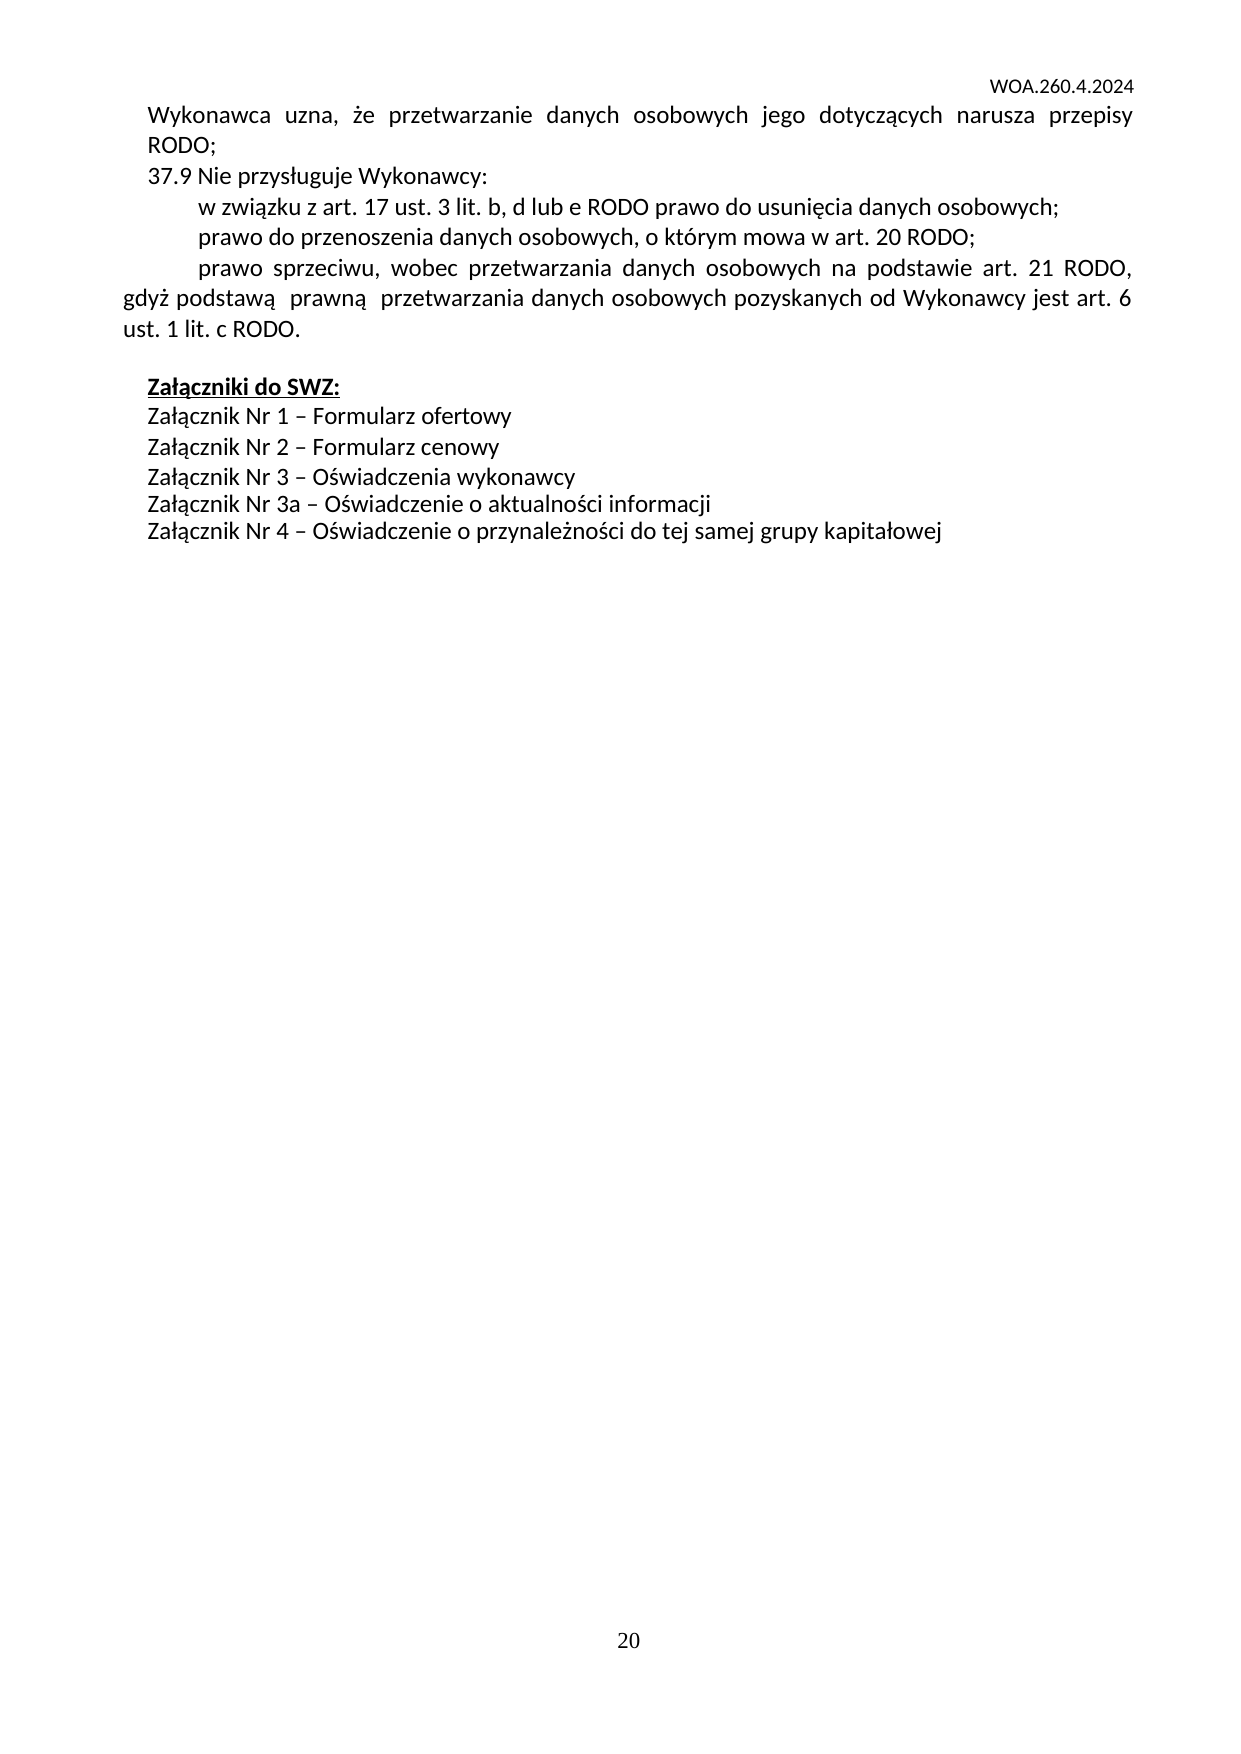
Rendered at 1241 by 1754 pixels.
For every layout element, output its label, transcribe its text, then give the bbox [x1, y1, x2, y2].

text ­ prawo do przenoszenia danych osobowych, o którym mowa w art. 20 RODO; [147, 221, 1134, 252]
text ­ w związku z art. 17 ust. 3 lit. b, d lub e RODO prawo do usunięcia danych osobowych; [147, 191, 1134, 221]
text Załącznik Nr 1 – Formularz ofertowy [147, 400, 609, 431]
text Załącznik Nr 2 – Formularz cenowy [147, 431, 847, 461]
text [147, 99, 1134, 160]
text Załączniki do SWZ: [147, 374, 1134, 400]
text Załącznik Nr 4 – Oświadczenie o przynależności do tej samej grupy kapitałowej [147, 518, 1134, 544]
text ­ prawo sprzeciwu, wobec przetwarzania danych osobowych na podstawie art. 21 RODO, gdyż podstawą prawną przetwarzania danych osobowych pozyskanych od Wykonawcy jest art. 6 ust. 1 lit. c RODO. [123, 252, 1134, 343]
text 37.9 Nie przysługuje Wykonawcy: [147, 160, 1134, 191]
text Załącznik Nr 3a – Oświadczenie o aktualności informacji [147, 492, 1134, 518]
text Załącznik Nr 3 – Oświadczenia wykonawcy [147, 461, 847, 492]
